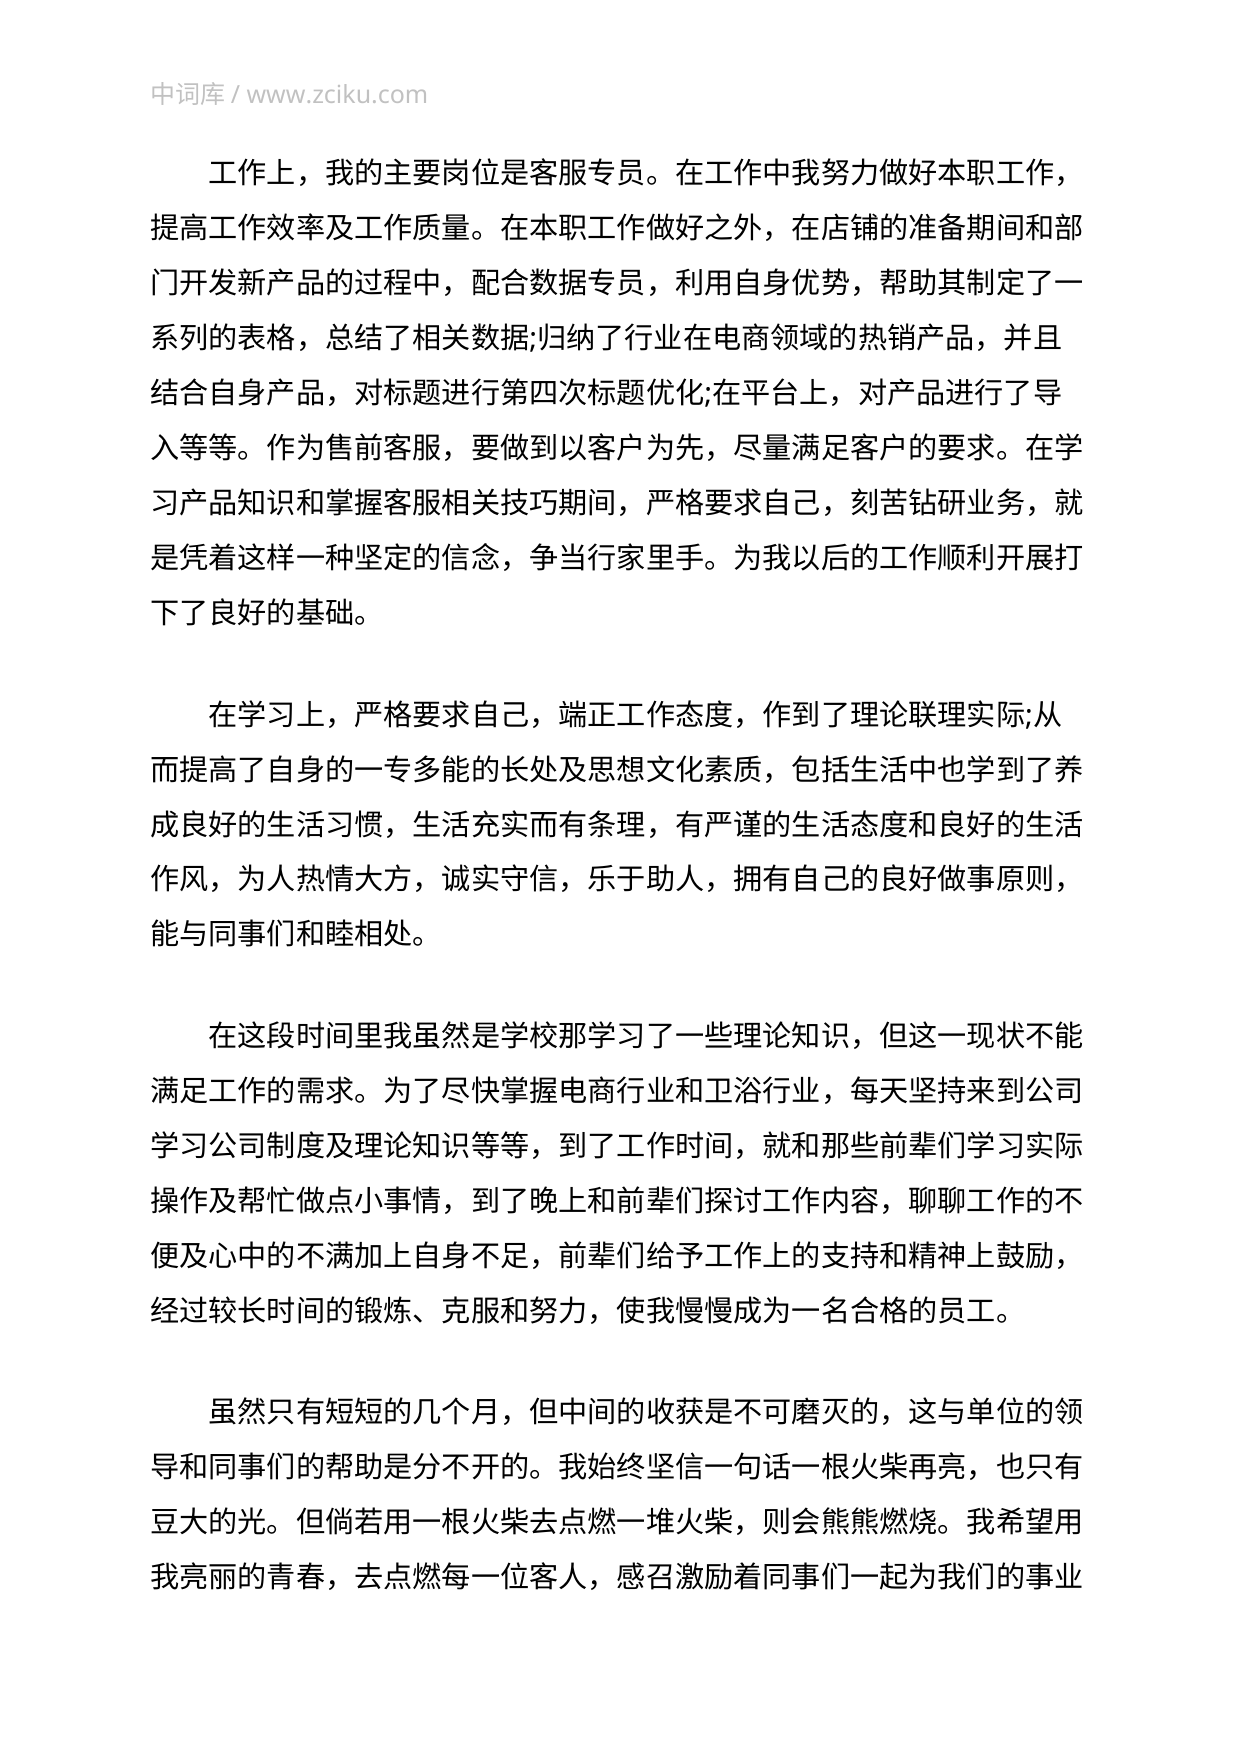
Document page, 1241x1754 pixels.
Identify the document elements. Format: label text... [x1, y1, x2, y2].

text 工作上，我的主要岗位是客服专员。在工作中我努力做好本职工作，提高工作效率及工作质量。在本职工作做好之外，在店铺的准备期间和部门开发新产品的过程中，配合数据专员，利用自身优势，帮助其制定了一系列的表格，总结了相关数据;归纳了行业在电商领域的热销产品，并且结合自身产品，对标题进行第四次标题优化;在平台上，对产品进行了导入等等。作为售前客服，要做到以客户为先，尽量满足客户的要求。在学习产品知识和掌握客服相关技巧期间，严格要求自己，刻苦钻研业务，就是凭着这样一种坚定的信念，争当行家里手。为我以后的工作顺利开展打下了良好的基础。 [150, 150, 1090, 632]
text 在这段时间里我虽然是学校那学习了一些理论知识，但这一现状不能满足工作的需求。为了尽快掌握电商行业和卫浴行业，每天坚持来到公司学习公司制度及理论知识等等，到了工作时间，就和那些前辈们学习实际操作及帮忙做点小事情，到了晚上和前辈们探讨工作内容，聊聊工作的不便及心中的不满加上自身不足，前辈们给予工作上的支持和精神上鼓励，经过较长时间的锻炼、克服和努力，使我慢慢成为一名合格的员工。 [150, 1013, 1090, 1329]
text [150, 1389, 1090, 1596]
text 在学习上，严格要求自己，端正工作态度，作到了理论联理实际;从而提高了自身的一专多能的长处及思想文化素质，包括生活中也学到了养成良好的生活习惯，生活充实而有条理，有严谨的生活态度和良好的生活作风，为人热情大方，诚实守信，乐于助人，拥有自己的良好做事原则，能与同事们和睦相处。 [150, 691, 1090, 953]
